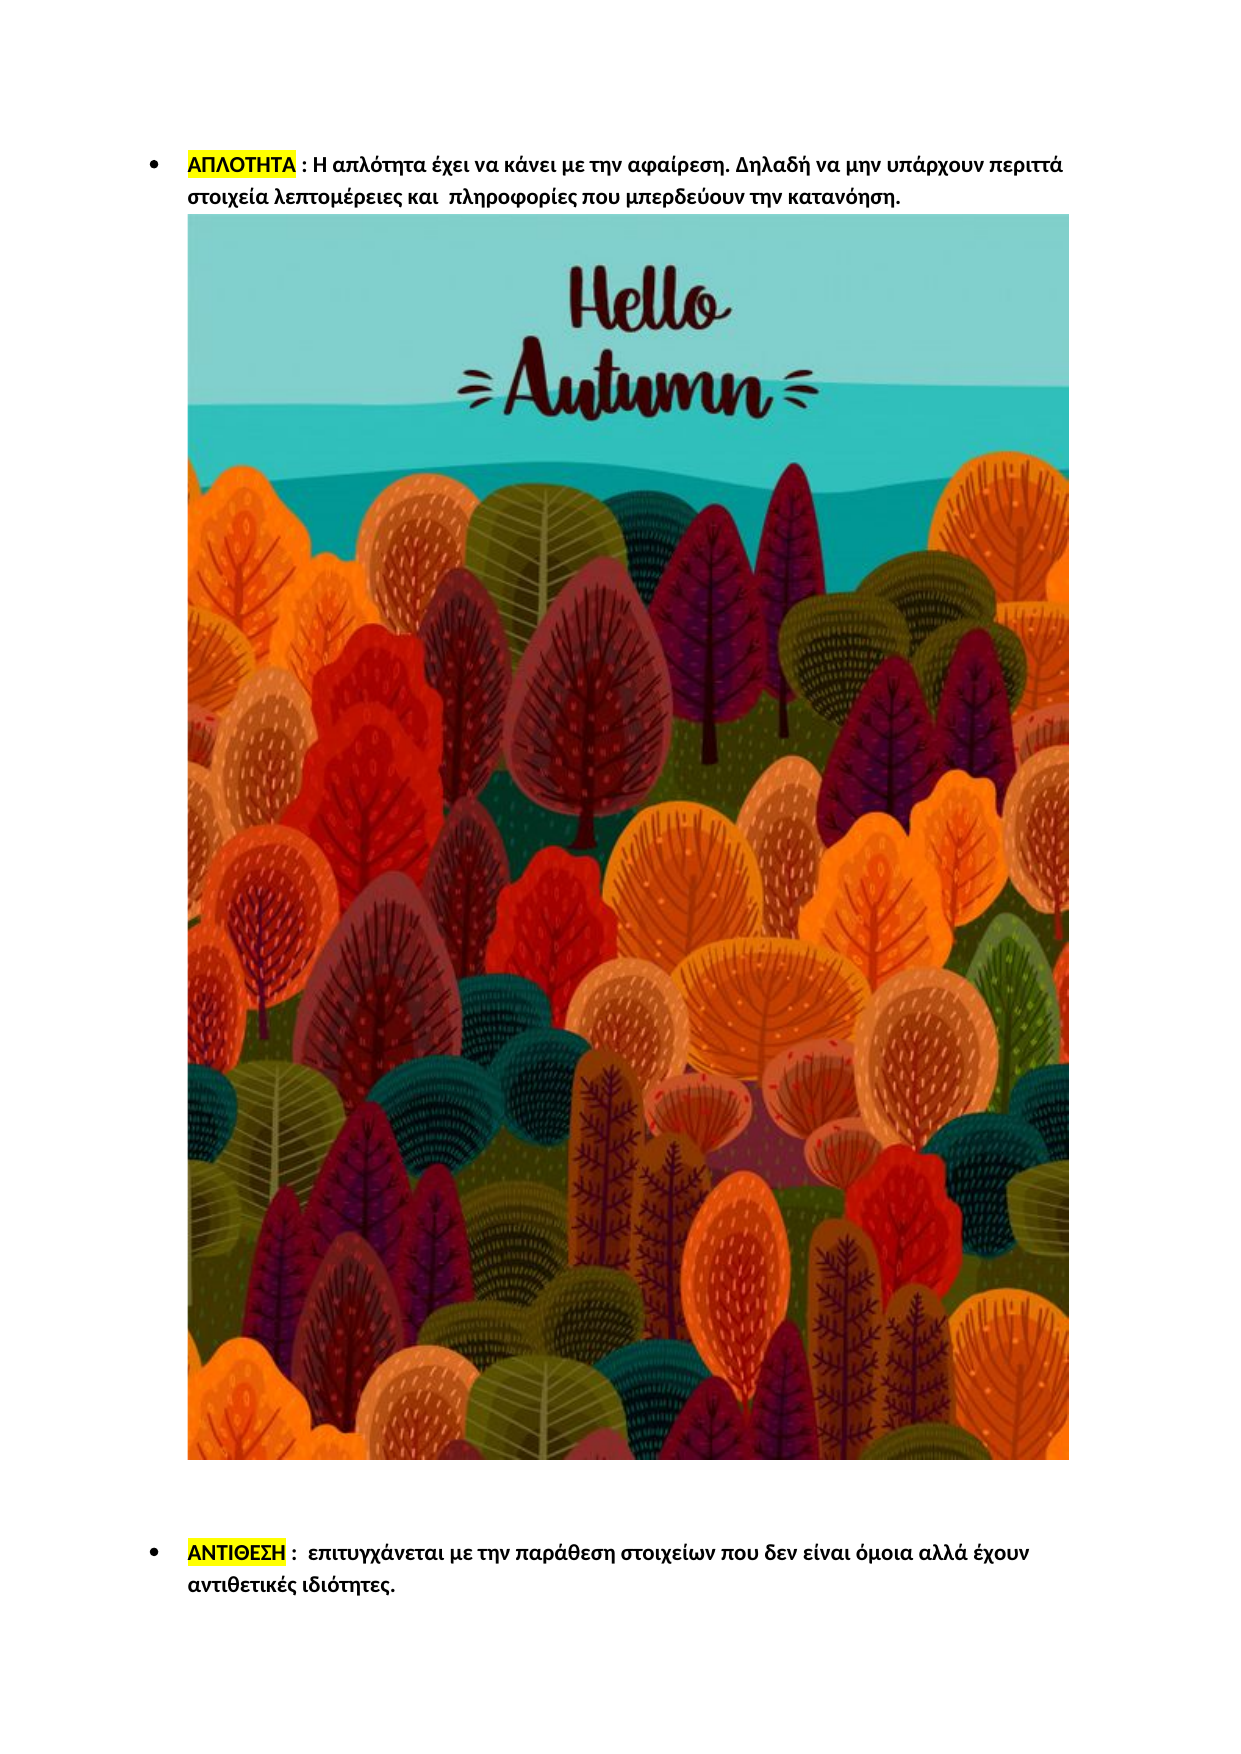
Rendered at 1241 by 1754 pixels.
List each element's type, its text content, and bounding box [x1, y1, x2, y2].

picture [187, 214, 1069, 1460]
list ΑΝΤΙΘΕΣΗ : επιτυγχάνεται με την παράθεση στοιχείων που δεν είναι όμοια αλλά έχουν αντιθετικές ιδιότητες. [150, 1538, 1090, 1598]
